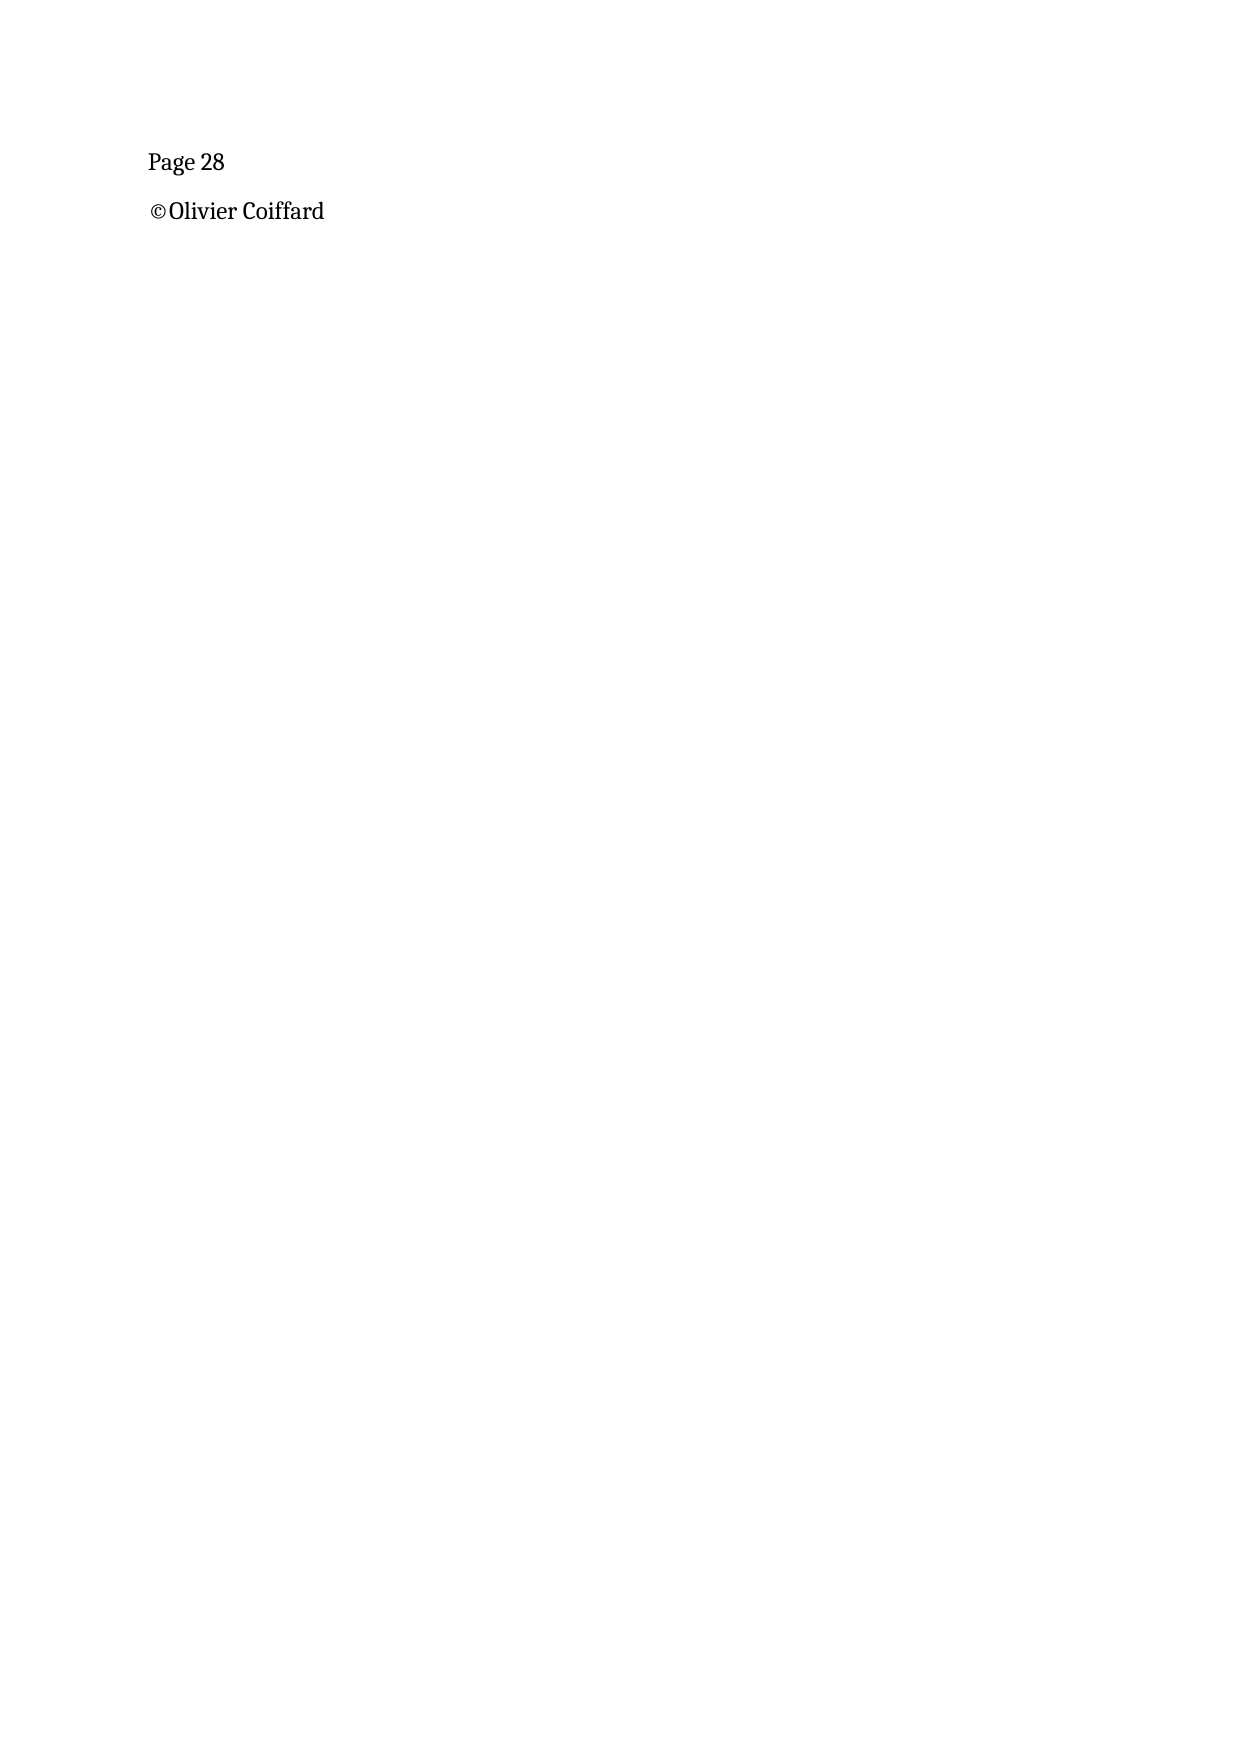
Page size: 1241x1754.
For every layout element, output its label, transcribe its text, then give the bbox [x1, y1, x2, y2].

text ©Olivier Coiffard [148, 197, 1093, 226]
text Page 28 [148, 148, 1093, 176]
